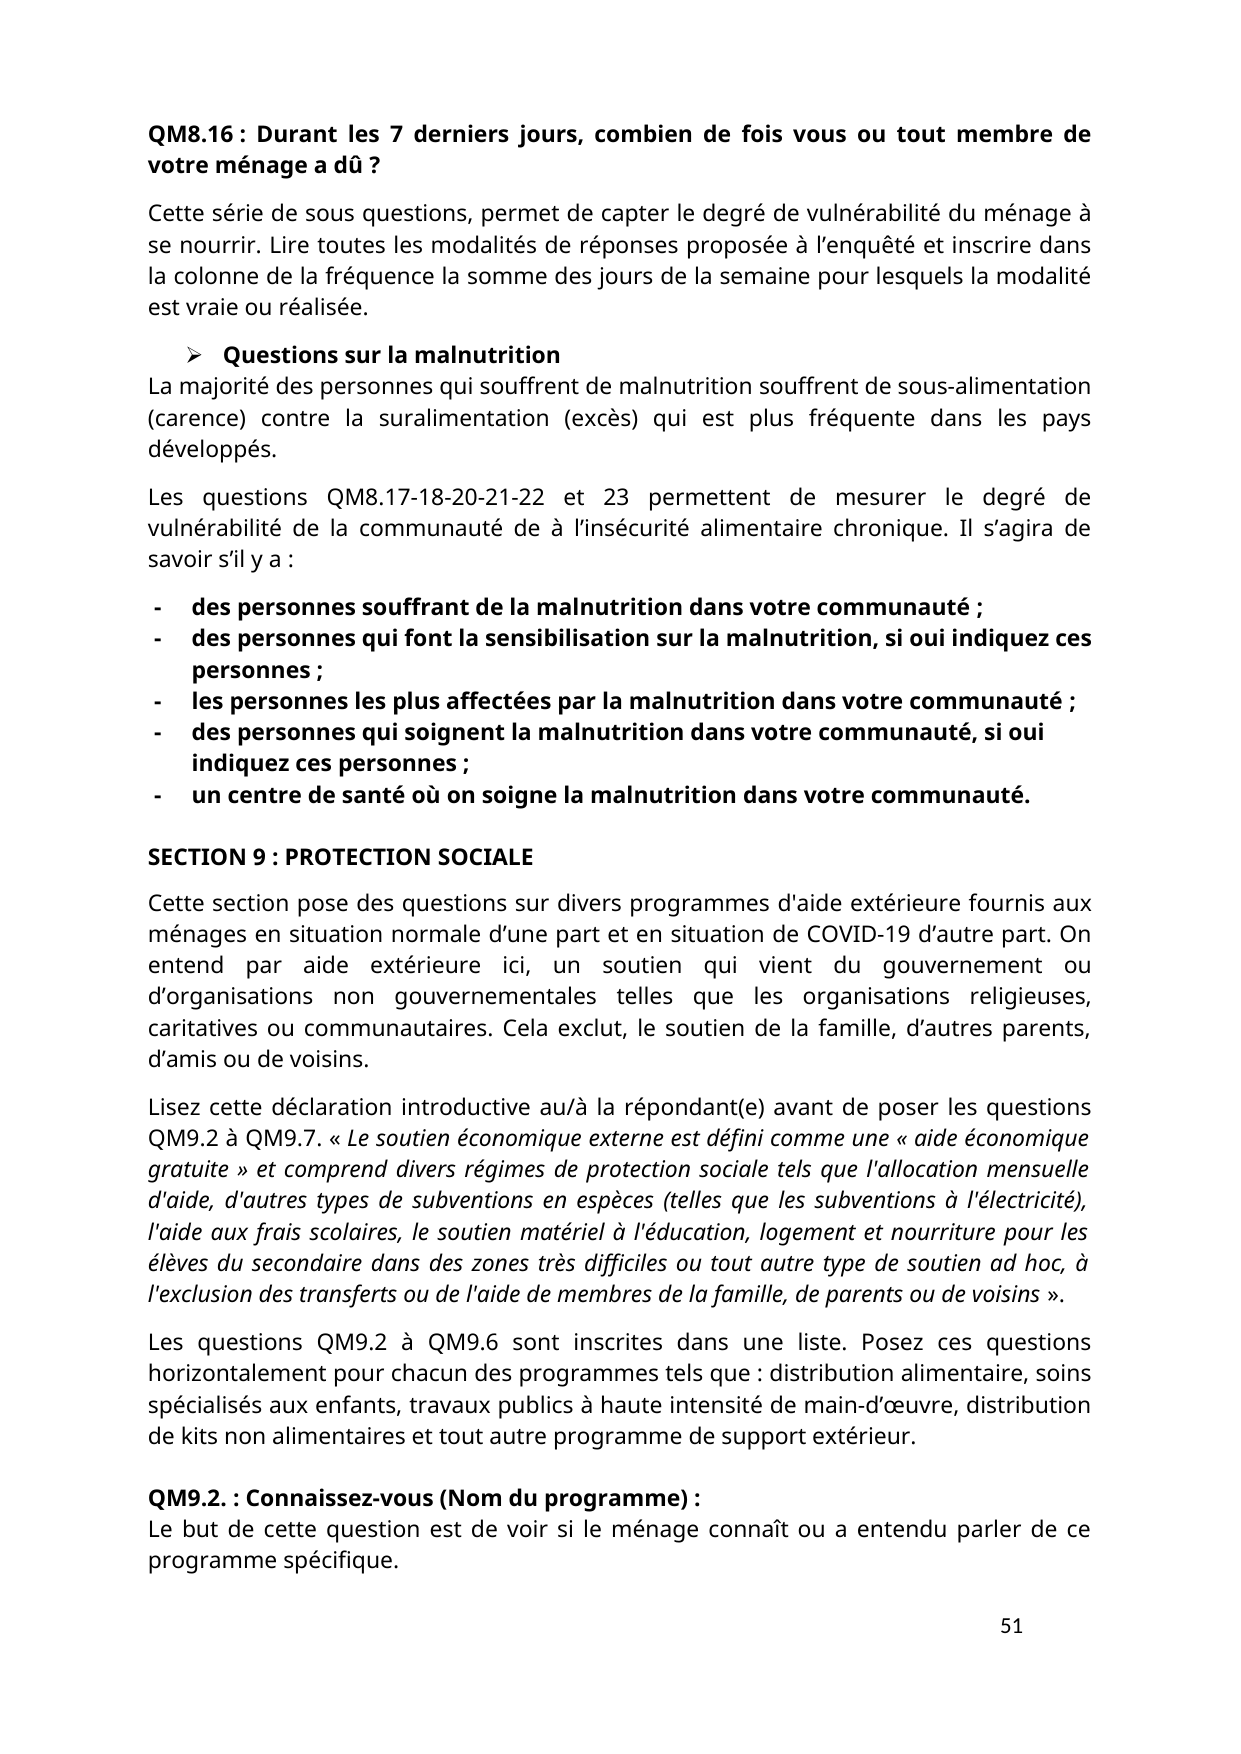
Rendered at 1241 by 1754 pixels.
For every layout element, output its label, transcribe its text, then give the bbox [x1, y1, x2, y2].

text SECTION 9 : PROTECTION SOCIALE [148, 841, 1093, 872]
list un centre de santé où on soigne la malnutrition dans votre communauté. [154, 778, 1093, 810]
list les personnes les plus affectées par la malnutrition dans votre communauté ; [154, 685, 1093, 716]
list des personnes qui font la sensibilisation sur la malnutrition, si oui indiquez ces personnes ; [154, 622, 1093, 685]
list des personnes qui soignent la malnutrition dans votre communauté, si oui indiquez ces personnes ; [154, 716, 1093, 778]
text QM9.2. : Connaissez-vous (Nom du programme) : [148, 1482, 1093, 1513]
text Lisez cette déclaration introductive au/à la répondant(e) avant de poser les questions QM9.2 à QM9.7. « Le soutien économique externe est défini comme une « aide économique gratuite » et comprend divers régimes de protection sociale tels que l'allocation mensuelle d'aide, d'autres types de subventions en espèces (telles que les subventions à l'électricité), l'aide aux frais scolaires, le soutien matériel à l'éducation, logement et nourriture pour les élèves du secondaire dans des zones très difficiles ou tout autre type de soutien ad hoc, à l'exclusion des transferts ou de l'aide de membres de la famille, de parents ou de voisins ». [148, 1091, 1093, 1309]
text La majorité des personnes qui souffrent de malnutrition souffrent de sous-alimentation (carence) contre la suralimentation (excès) qui est plus fréquente dans les pays développés. [148, 370, 1093, 464]
text Le but de cette question est de voir si le ménage connaît ou a entendu parler de ce programme spécifique. [148, 1513, 1093, 1576]
text Les questions QM8.17-18-20-21-22 et 23 permettent de mesurer le degré de vulnérabilité de la communauté de à l’insécurité alimentaire chronique. Il s’agira de savoir s’il y a : [148, 481, 1093, 574]
text Les questions QM9.2 à QM9.6 sont inscrites dans une liste. Posez ces questions horizontalement pour chacun des programmes tels que : distribution alimentaire, soins spécialisés aux enfants, travaux publics à haute intensité de main-d’œuvre, distribution de kits non alimentaires et tout autre programme de support extérieur. [148, 1326, 1093, 1451]
text Cette section pose des questions sur divers programmes d'aide extérieure fournis aux ménages en situation normale d’une part et en situation de COVID-19 d’autre part. On entend par aide extérieure ici, un soutien qui vient du gouvernement ou d’organisations non gouvernementales telles que les organisations religieuses, caritatives ou communautaires. Cela exclut, le soutien de la famille, d’autres parents, d’amis ou de voisins. [148, 886, 1093, 1074]
text Cette série de sous questions, permet de capter le degré de vulnérabilité du ménage à se nourrir. Lire toutes les modalités de réponses proposée à l’enquêté et inscrire dans la colonne de la fréquence la somme des jours de la semaine pour lesquels la modalité est vraie ou réalisée. [148, 197, 1093, 322]
text QM8.16 : Durant les 7 derniers jours, combien de fois vous ou tout membre de votre ménage a dû ? [148, 118, 1093, 181]
list des personnes souffrant de la malnutrition dans votre communauté ; [154, 591, 1093, 622]
list Questions sur la malnutrition [185, 339, 1093, 370]
